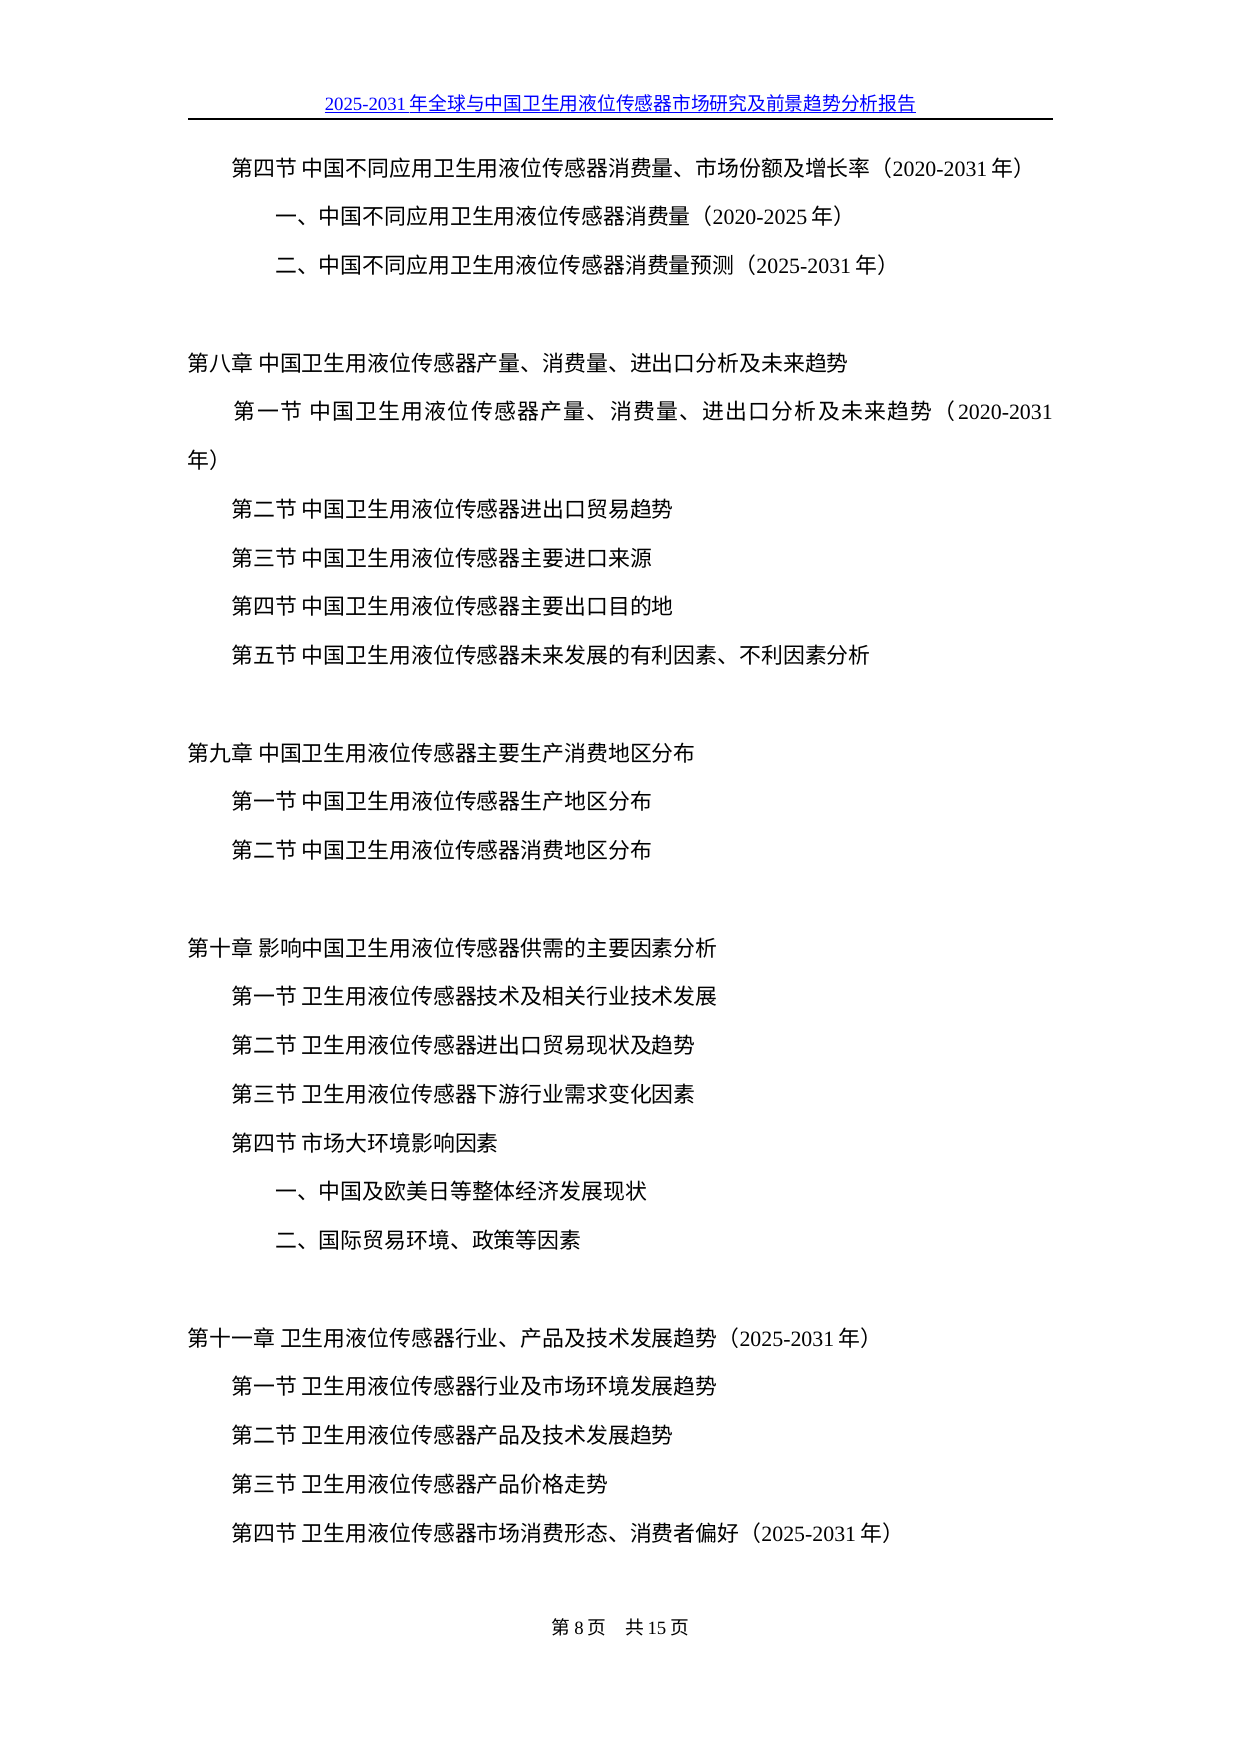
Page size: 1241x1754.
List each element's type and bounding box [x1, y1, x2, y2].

text [187, 150, 1053, 1548]
